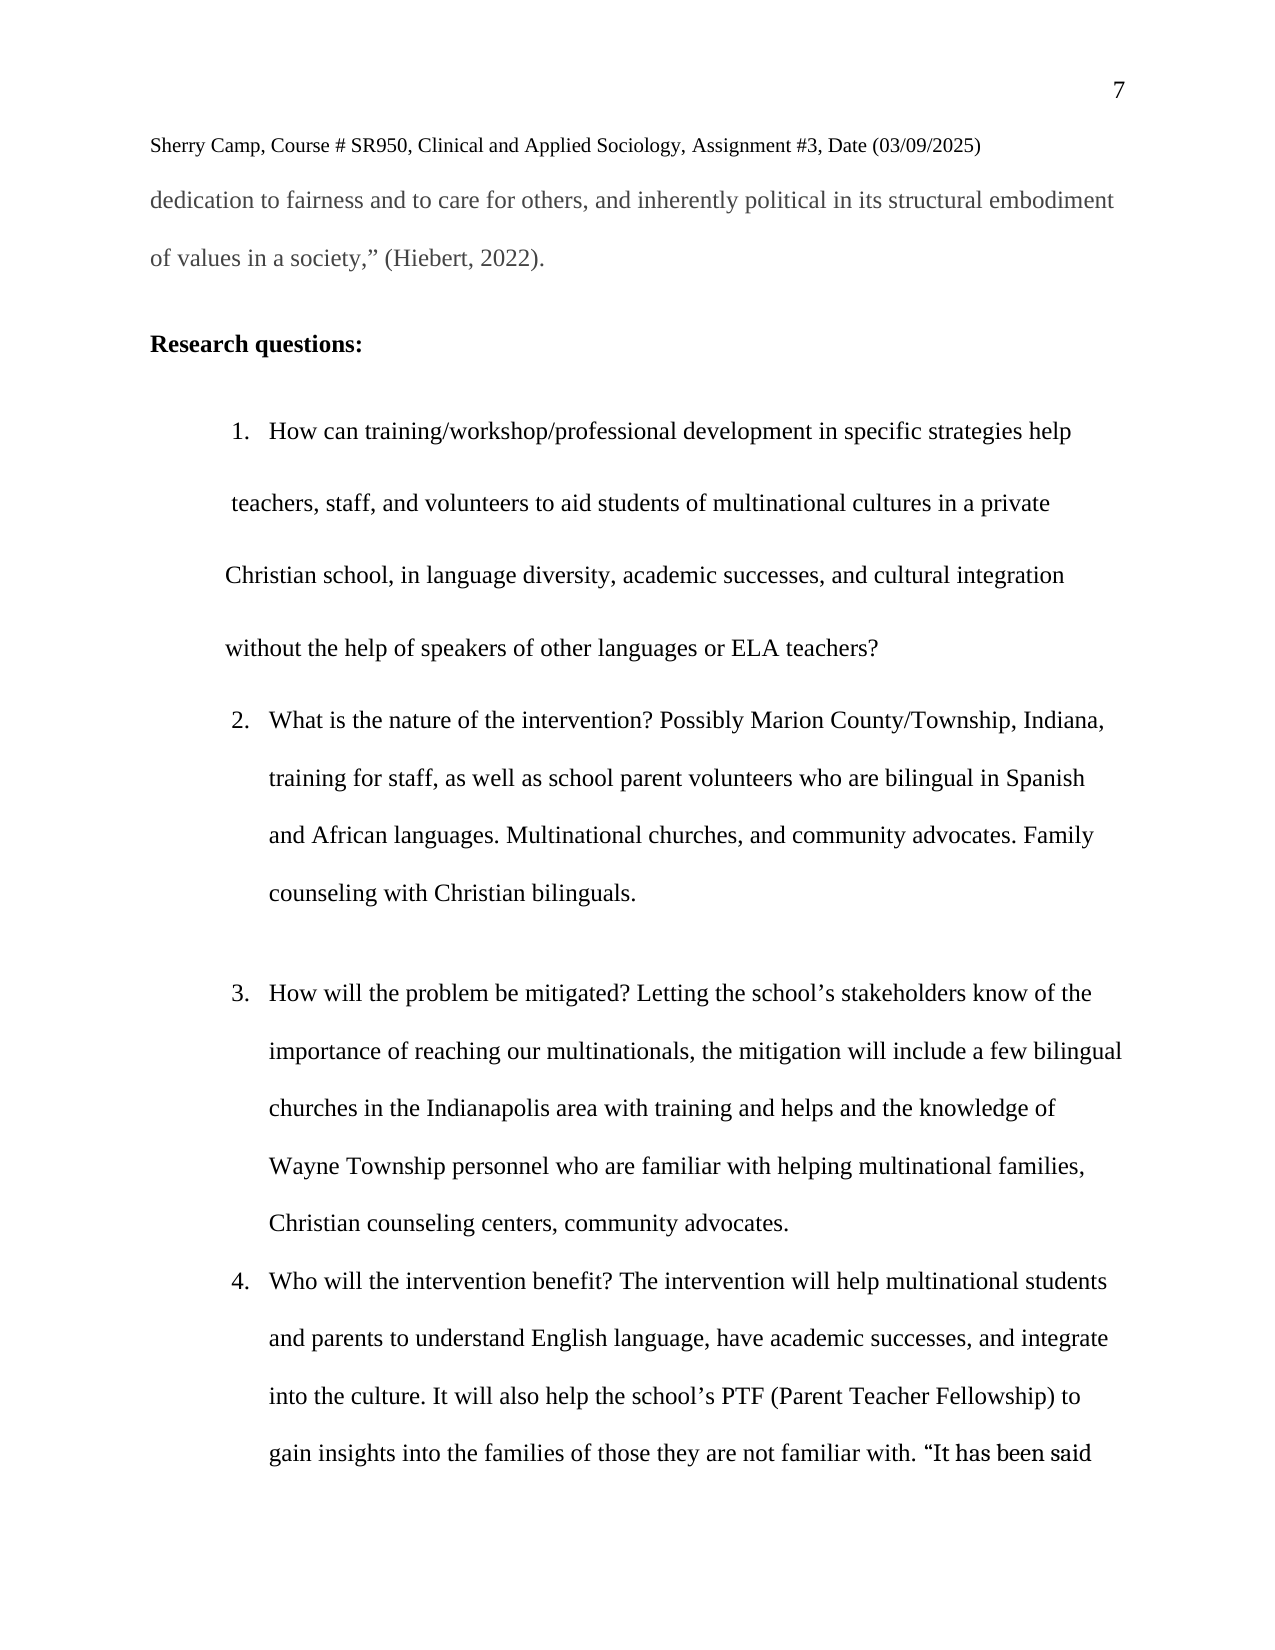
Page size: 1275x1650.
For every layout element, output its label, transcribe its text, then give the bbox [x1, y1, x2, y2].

text Christian school, in language diversity, academic successes, and cultural integration [150, 561, 1125, 589]
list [231, 1266, 1125, 1468]
list How will the problem be mitigated? Letting the school’s stakeholders know of the importance of reaching our multinationals, the mitigation will include a few bilingual churches in the Indianapolis area with training and helps and the knowledge of Wayne Township personnel who are familiar with helping multinational families, Christian counseling centers, community advocates. [231, 978, 1125, 1237]
text teachers, staff, and volunteers to aid students of multinational cultures in a private [150, 488, 1125, 517]
text Research questions: [150, 329, 1125, 358]
list What is the nature of the intervention? Possibly Marion County/Township, Indiana, training for staff, as well as school parent volunteers who are bilingual in Spanish and African languages. Multinational churches, and community advocates. Family counseling with Christian bilinguals. [231, 705, 1125, 906]
text without the help of speakers of other languages or ELA teachers? [150, 633, 1125, 662]
list How can training/workshop/professional development in specific strategies help [231, 416, 1125, 445]
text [150, 185, 1125, 271]
